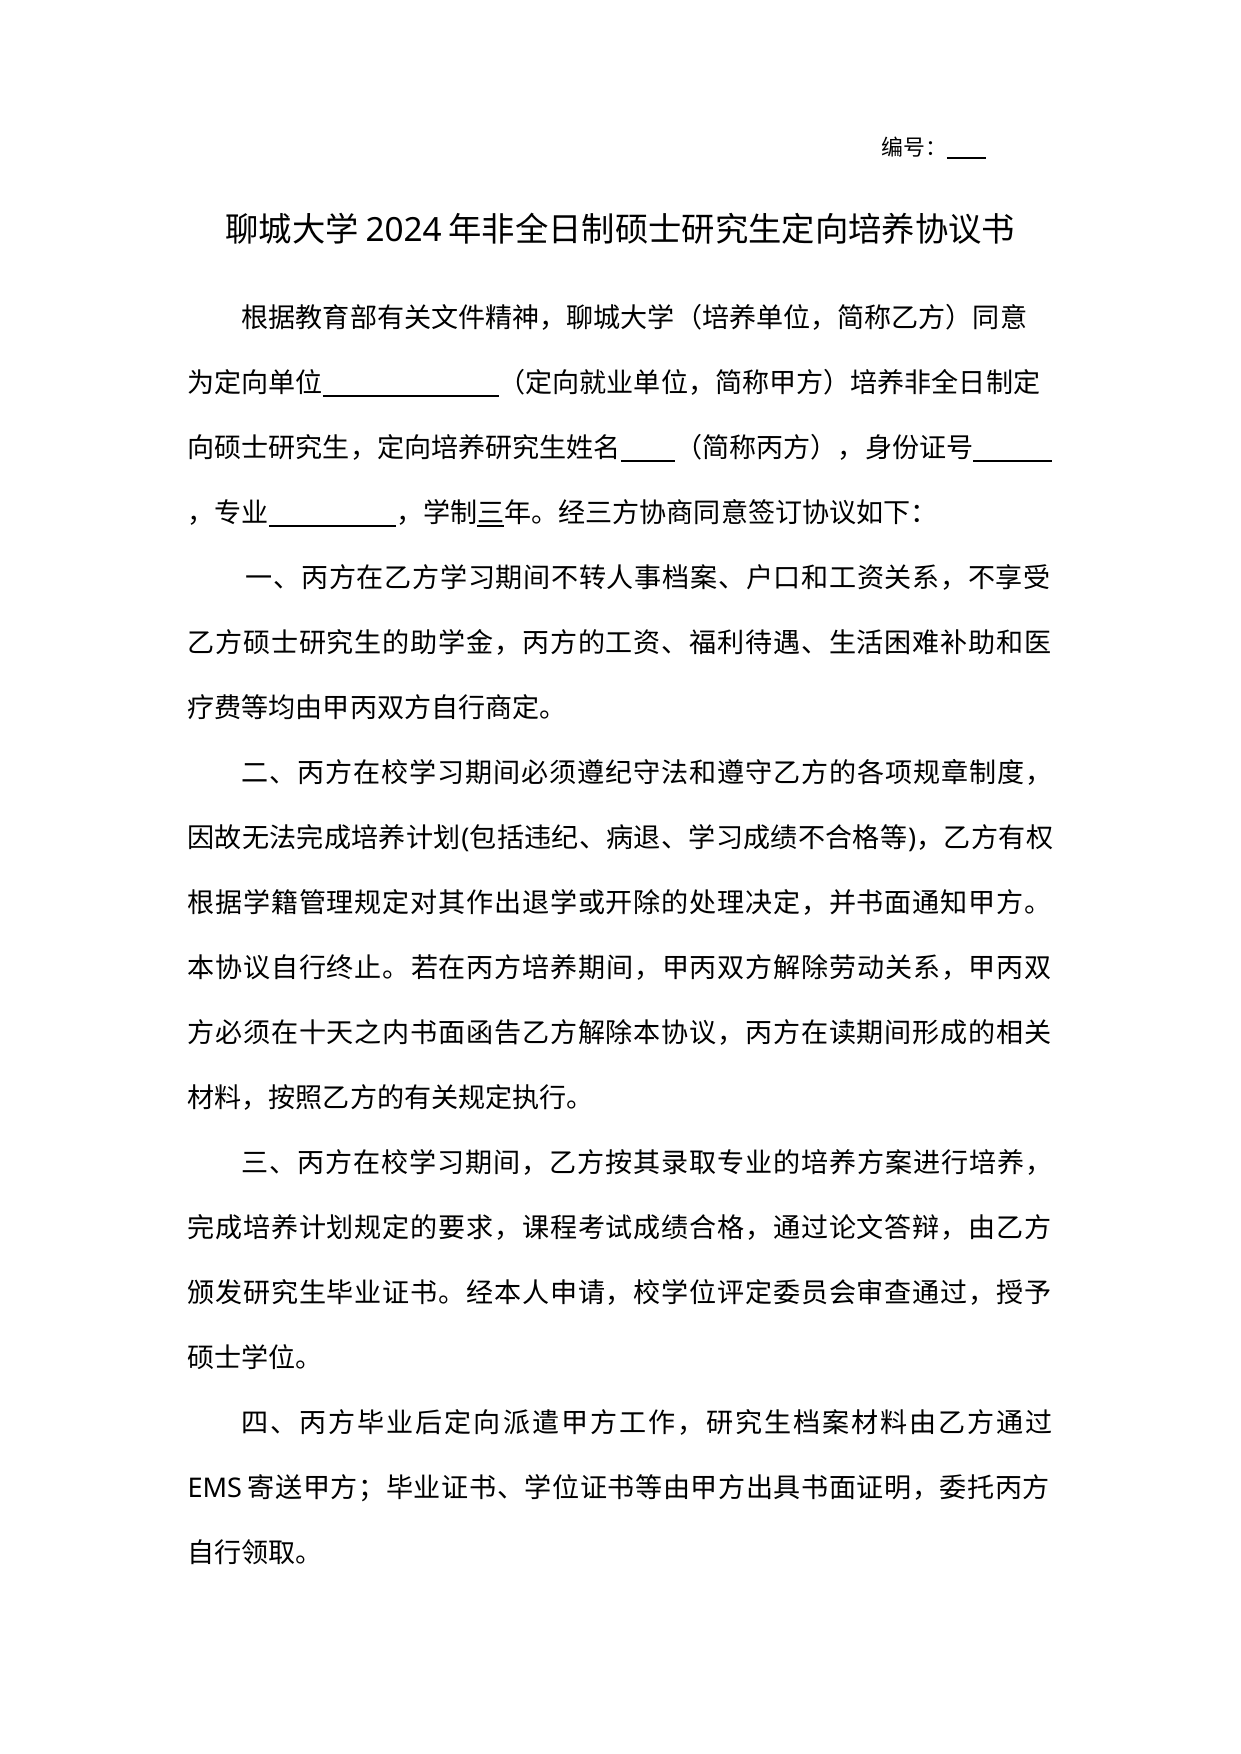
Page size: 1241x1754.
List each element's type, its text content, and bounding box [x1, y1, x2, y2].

text 四、丙方毕业后定向派遣甲方工作，研究生档案材料由乙方通过EMS寄送甲方；毕业证书、学位证书等由甲方出具书面证明，委托丙方自行领取。 [187, 1388, 1053, 1583]
text 根据教育部有关文件精神，聊城大学（培养单位，简称乙方）同意为定向单位 （定向就业单位，简称甲方）培养非全日制定向硕士研究生，定向培养研究生姓名 （简称丙方），身份证号 ，专业 ，学制三年。经三方协商同意签订协议如下： [187, 283, 1053, 543]
text 聊城大学2024年非全日制硕士研究生定向培养协议书 [187, 194, 1053, 259]
text 编号： [187, 129, 1058, 162]
text 三、丙方在校学习期间，乙方按其录取专业的培养方案进行培养，完成培养计划规定的要求，课程考试成绩合格，通过论文答辩，由乙方颁发研究生毕业证书。经本人申请，校学位评定委员会审查通过，授予硕士学位。 [187, 1128, 1053, 1388]
text 二、丙方在校学习期间必须遵纪守法和遵守乙方的各项规章制度，因故无法完成培养计划(包括违纪、病退、学习成绩不合格等)，乙方有权根据学籍管理规定对其作出退学或开除的处理决定，并书面通知甲方。本协议自行终止。若在丙方培养期间，甲丙双方解除劳动关系，甲丙双方必须在十天之内书面函告乙方解除本协议，丙方在读期间形成的相关材料，按照乙方的有关规定执行。 [187, 738, 1053, 1128]
text 一、丙方在乙方学习期间不转人事档案、户口和工资关系，不享受乙方硕士研究生的助学金，丙方的工资、福利待遇、生活困难补助和医疗费等均由甲丙双方自行商定。 [187, 543, 1053, 738]
